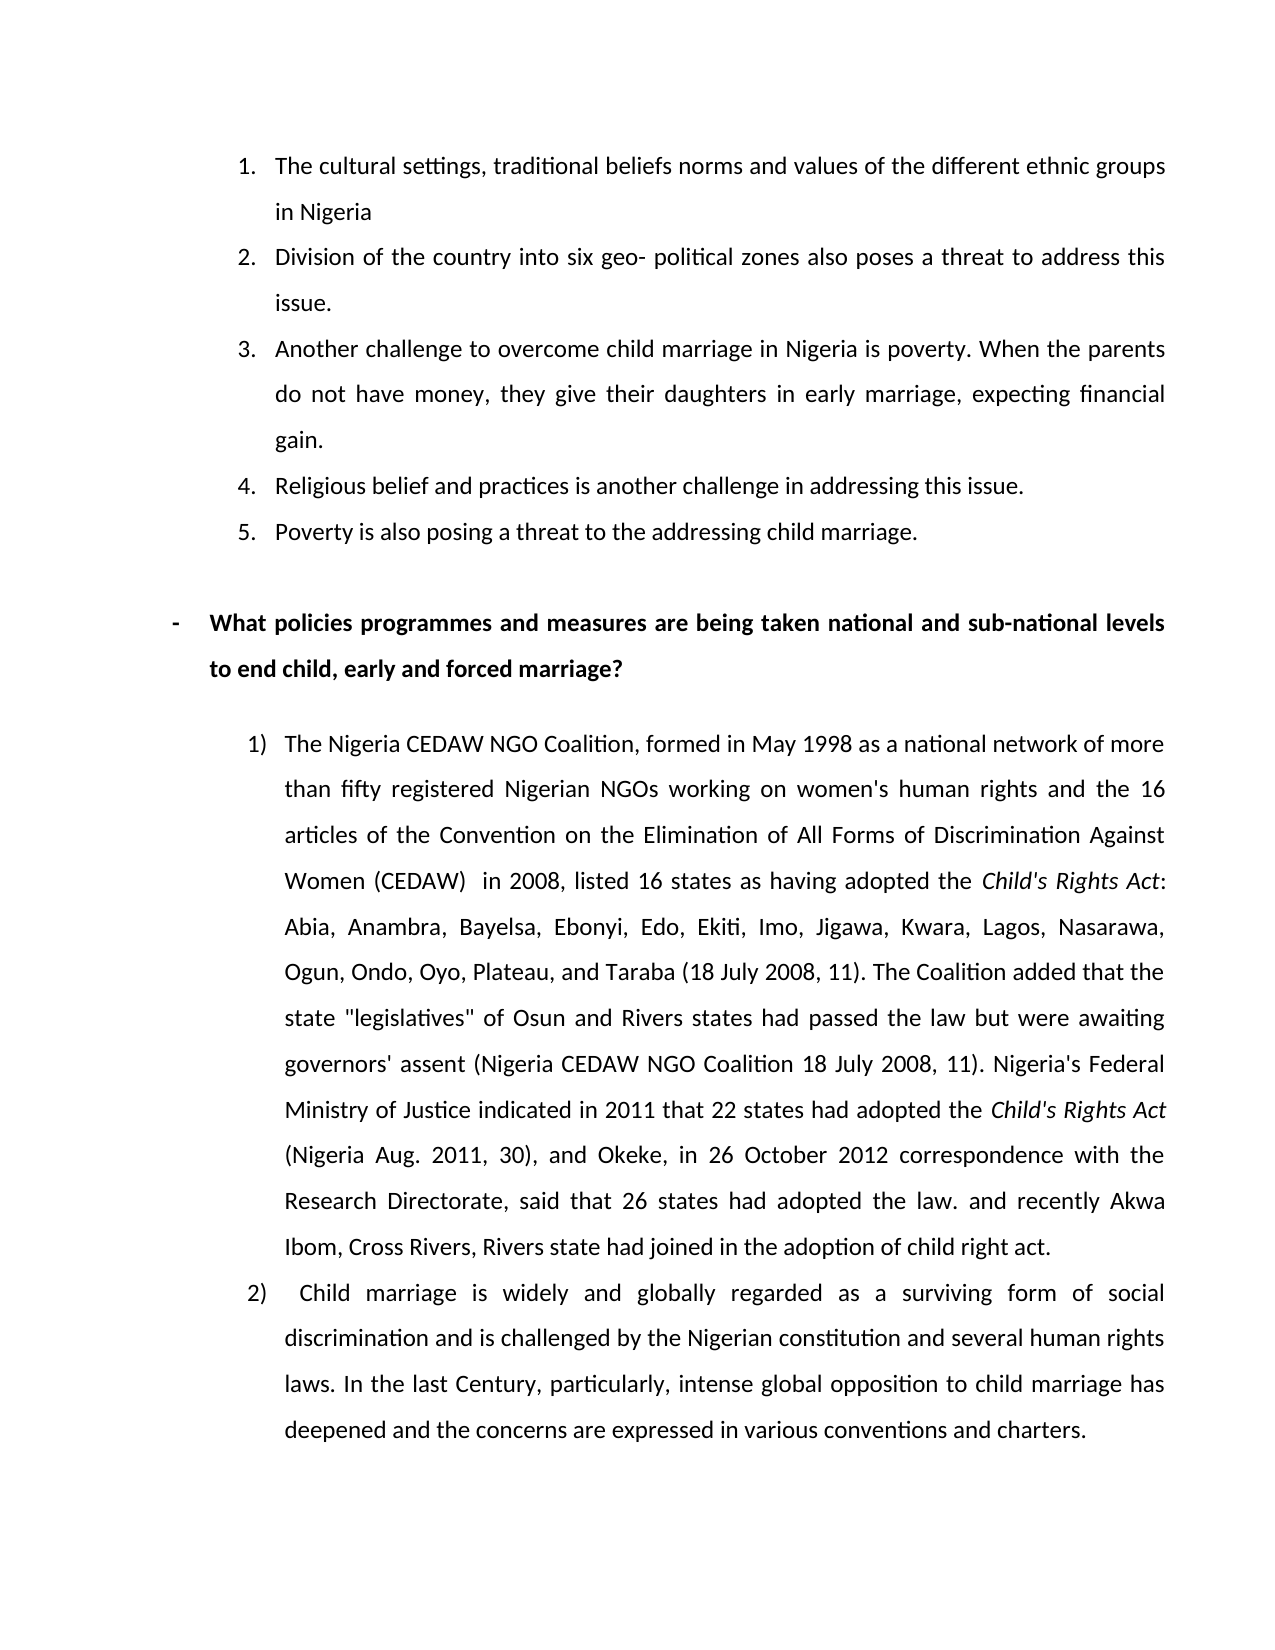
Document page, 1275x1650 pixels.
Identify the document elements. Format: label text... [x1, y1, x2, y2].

list Poverty is also posing a threat to the addressing child marriage. [237, 516, 1167, 546]
list The Nigeria CEDAW NGO Coalition, formed in May 1998 as a national network of more than fifty registered Nigerian NGOs working on women's human rights and the 16 articles of the Convention on the Elimination of All Forms of Discrimination Against Women (CEDAW) in 2008, listed 16 states as having adopted the Child's Rights Act: Abia, Anambra, Bayelsa, Ebonyi, Edo, Ekiti, Imo, Jigawa, Kwara, Lagos, Nasarawa, Ogun, Ondo, Oyo, Plateau, and Taraba (18 July 2008, 11). The Coalition added that the state "legislatives" of Osun and Rivers states had passed the law but were awaiting governors' assent (Nigeria CEDAW NGO Coalition 18 July 2008, 11). Nigeria's Federal Ministry of Justice indicated in 2011 that 22 states had adopted the Child's Rights Act (Nigeria Aug. 2011, 30), and Okeke, in 26 October 2012 correspondence with the Research Directorate, said that 26 states had adopted the law. and recently Akwa Ibom, Cross Rivers, Rivers state had joined in the adoption of child right act. [247, 728, 1167, 1261]
list Religious belief and practices is another challenge in addressing this issue. [237, 470, 1167, 501]
list What policies programmes and measures are being taken national and sub-national levels to end child, early and forced marriage? [172, 607, 1167, 683]
list The cultural settings, traditional beliefs norms and values of the different ethnic groups in Nigeria [237, 150, 1167, 226]
list Division of the country into six geo- political zones also poses a threat to address this issue. [237, 241, 1167, 318]
list Another challenge to overcome child marriage in Nigeria is poverty. When the parents do not have money, they give their daughters in early marriage, expecting financial gain. [237, 333, 1167, 455]
list Child marriage is widely and globally regarded as a surviving form of social discrimination and is challenged by the Nigerian constitution and several human rights laws. In the last Century, particularly, intense global opposition to child marriage has deepened and the concerns are expressed in various conventions and charters. [247, 1277, 1167, 1444]
